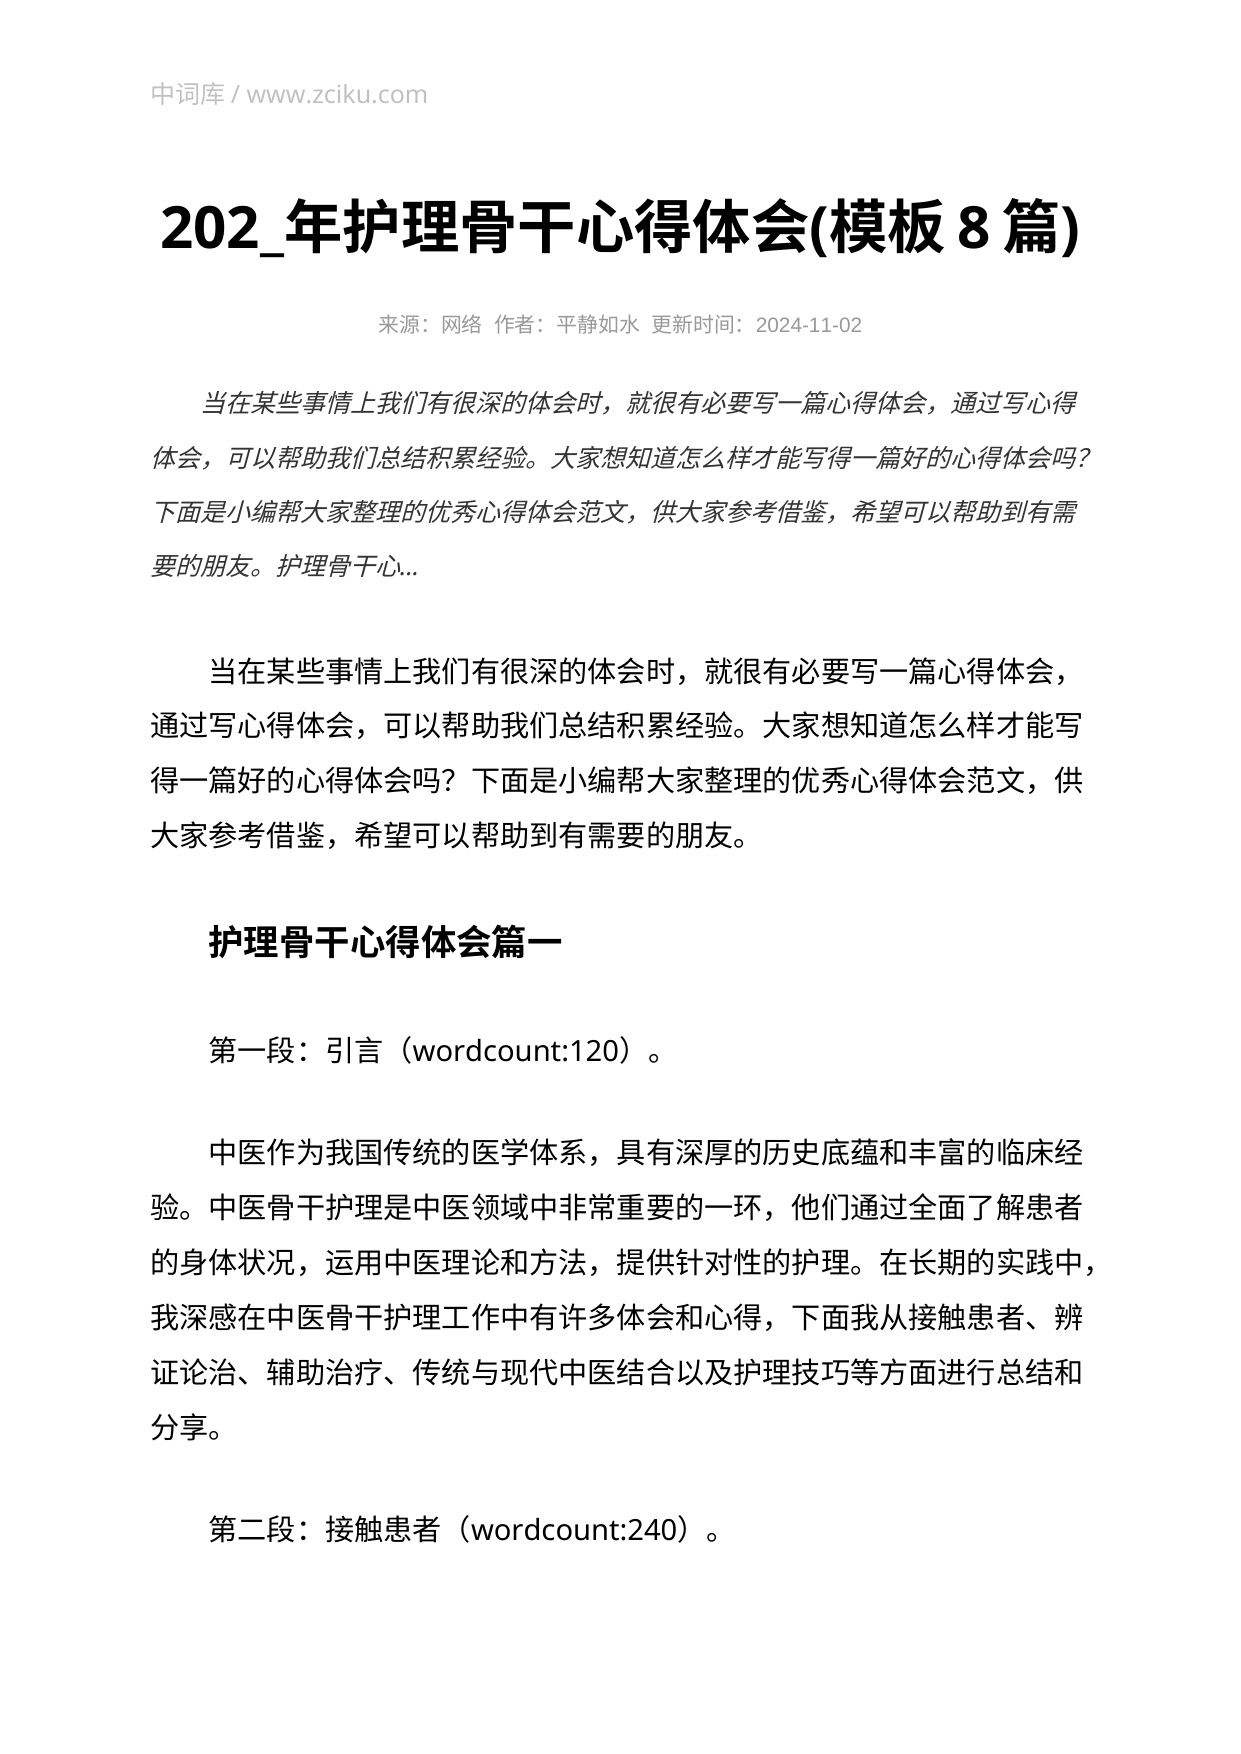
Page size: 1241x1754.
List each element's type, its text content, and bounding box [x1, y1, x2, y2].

text 第二段：接触患者（wordcount:240）。 [150, 1506, 1090, 1549]
text 护理骨干心得体会篇一 [150, 914, 1090, 966]
text 第一段：引言（wordcount:120）。 [150, 1028, 1090, 1070]
text 中医作为我国传统的医学体系，具有深厚的历史底蕴和丰富的临床经验。中医骨干护理是中医领域中非常重要的一环，他们通过全面了解患者的身体状况，运用中医理论和方法，提供针对性的护理。在长期的实践中，我深感在中医骨干护理工作中有许多体会和心得，下面我从接触患者、辨证论治、辅助治疗、传统与现代中医结合以及护理技巧等方面进行总结和分享。 [150, 1130, 1090, 1447]
text 当在某些事情上我们有很深的体会时，就很有必要写一篇心得体会，通过写心得体会，可以帮助我们总结积累经验。大家想知道怎么样才能写得一篇好的心得体会吗？下面是小编帮大家整理的优秀心得体会范文，供大家参考借鉴，希望可以帮助到有需要的朋友。护理骨干心... [150, 384, 1090, 583]
text 当在某些事情上我们有很深的体会时，就很有必要写一篇心得体会，通过写心得体会，可以帮助我们总结积累经验。大家想知道怎么样才能写得一篇好的心得体会吗？下面是小编帮大家整理的优秀心得体会范文，供大家参考借鉴，希望可以帮助到有需要的朋友。 [150, 648, 1090, 855]
text 来源：网络 作者：平静如水 更新时间：2024-11-02 [150, 313, 1090, 337]
subtitle 202_年护理骨干心得体会(模板8篇) [150, 181, 1090, 266]
